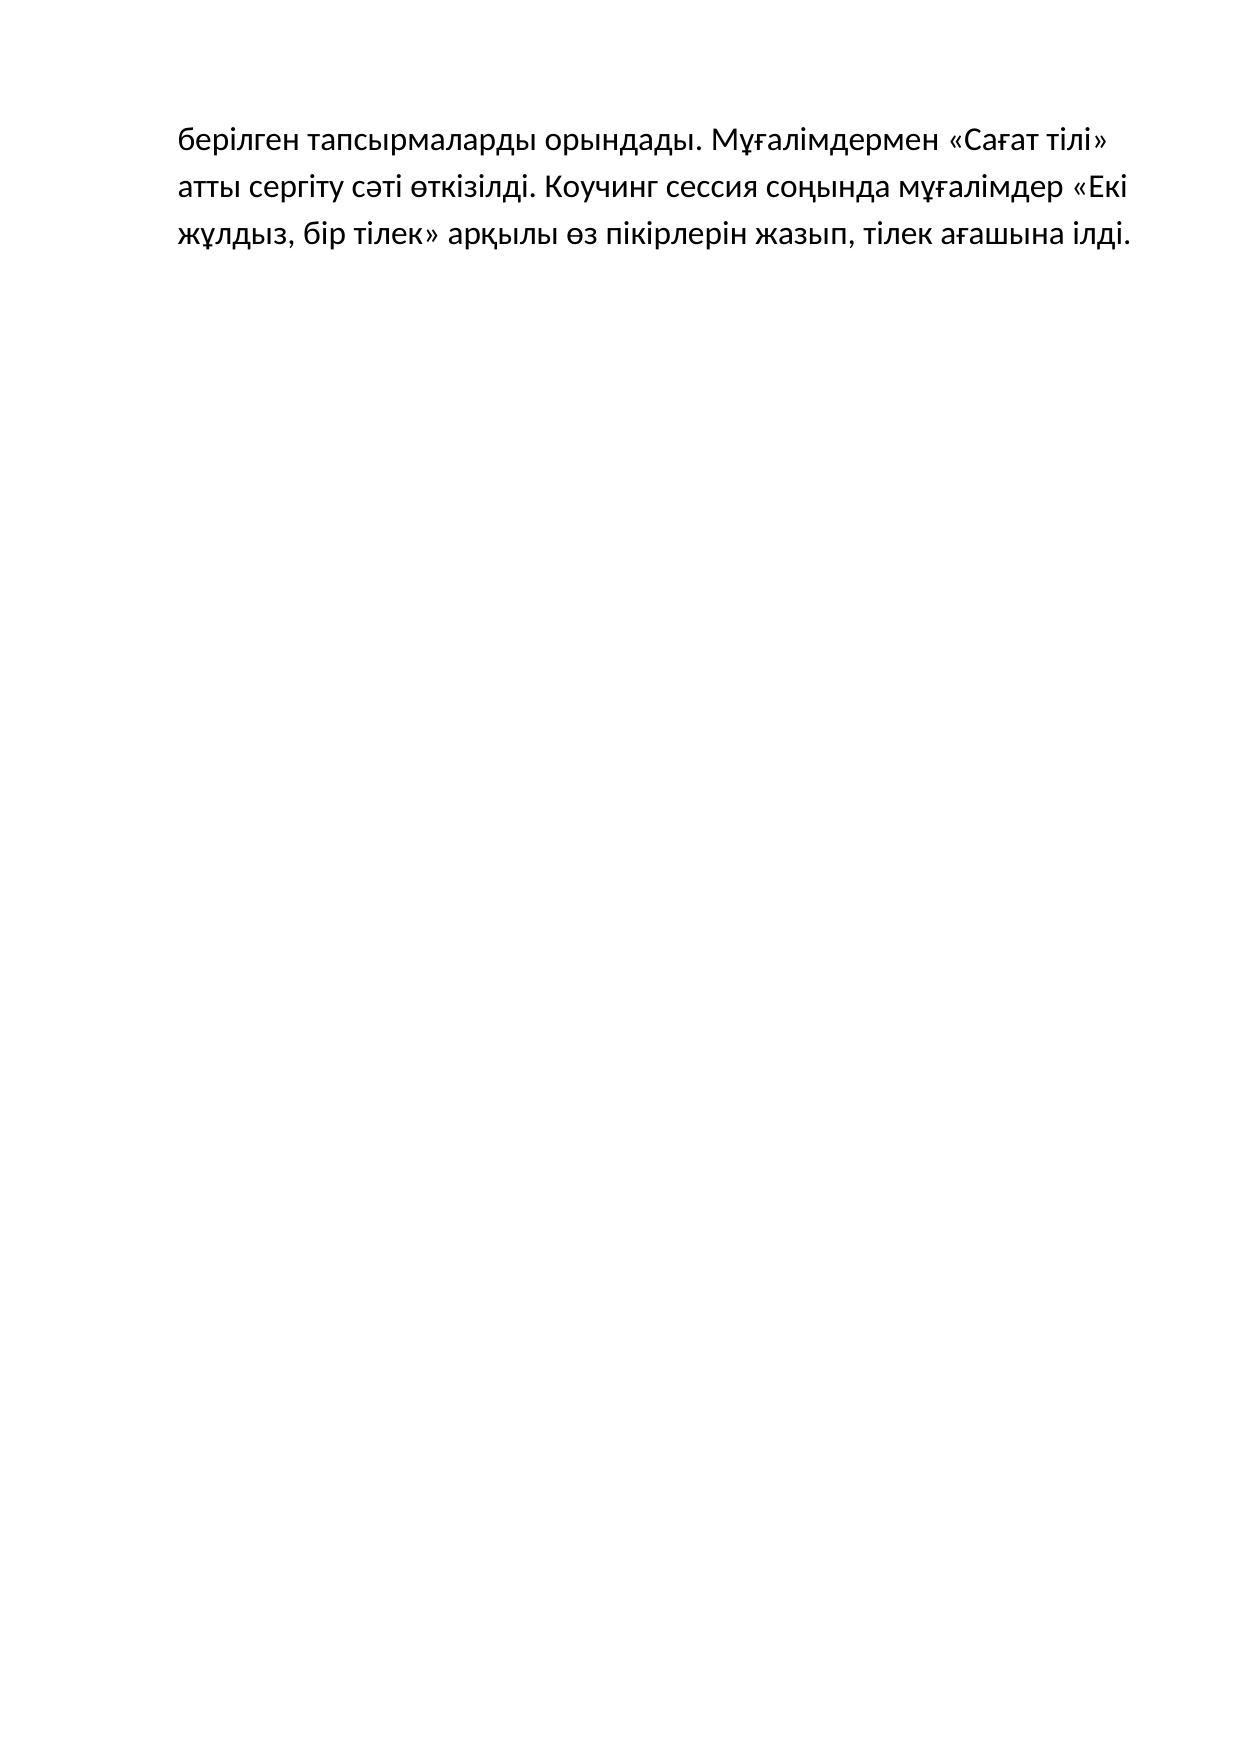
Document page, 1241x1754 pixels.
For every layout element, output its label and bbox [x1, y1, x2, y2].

text [177, 118, 1152, 252]
